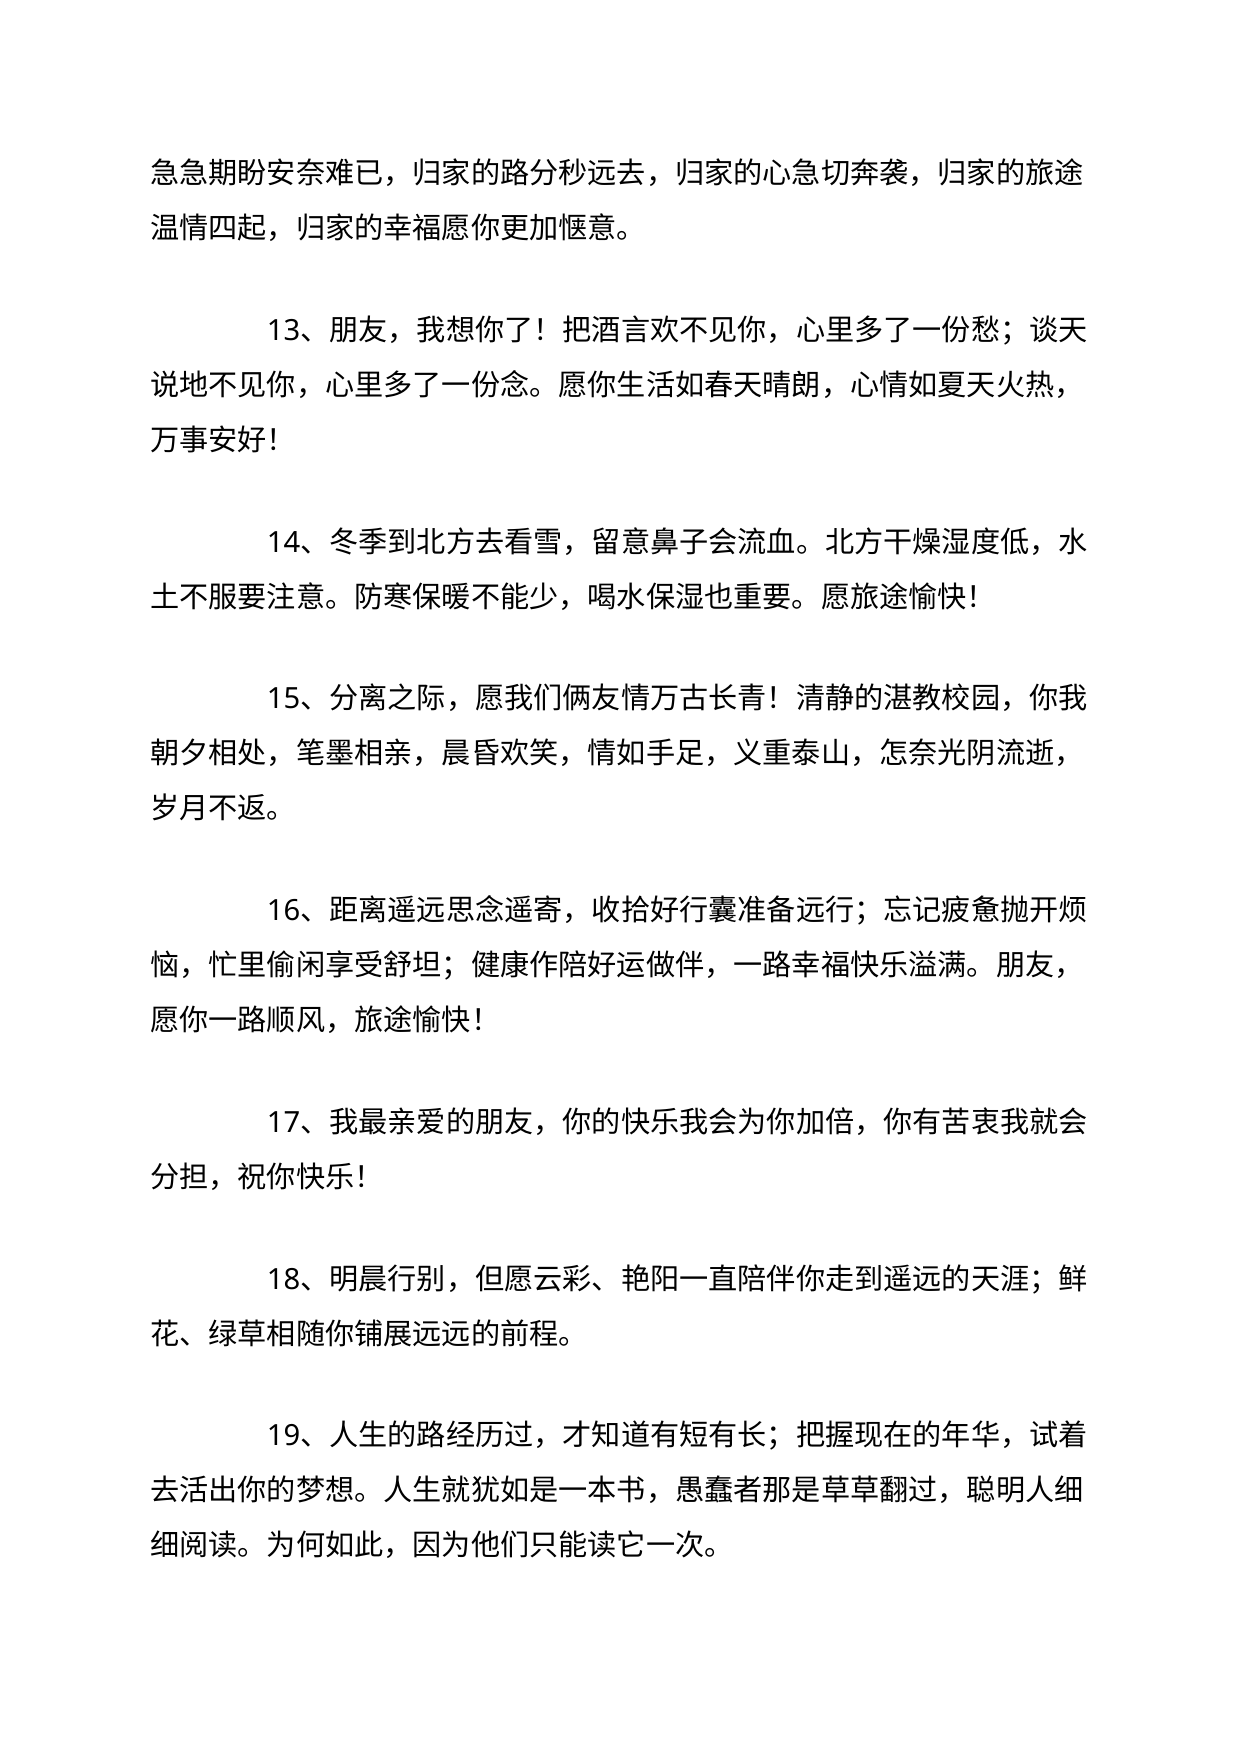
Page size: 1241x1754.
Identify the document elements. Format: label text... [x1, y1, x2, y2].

text 18、明晨行别，但愿云彩、艳阳一直陪伴你走到遥远的天涯；鲜花、绿草相随你铺展远远的前程。 [150, 1255, 1090, 1352]
text 14、冬季到北方去看雪，留意鼻子会流血。北方干燥湿度低，水土不服要注意。防寒保暖不能少，喝水保湿也重要。愿旅途愉快！ [150, 518, 1090, 616]
text 15、分离之际，愿我们俩友情万古长青！清静的湛教校园，你我朝夕相处，笔墨相亲，晨昏欢笑，情如手足，义重泰山，怎奈光阴流逝，岁月不返。 [150, 675, 1090, 827]
text 16、距离遥远思念遥寄，收拾好行囊准备远行；忘记疲惫抛开烦恼，忙里偷闲享受舒坦；健康作陪好运做伴，一路幸福快乐溢满。朋友，愿你一路顺风，旅途愉快！ [150, 887, 1090, 1039]
text 17、我最亲爱的朋友，你的快乐我会为你加倍，你有苦衷我就会分担，祝你快乐！ [150, 1098, 1090, 1196]
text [150, 150, 1090, 247]
text 13、朋友，我想你了！把酒言欢不见你，心里多了一份愁；谈天说地不见你，心里多了一份念。愿你生活如春天晴朗，心情如夏天火热，万事安好！ [150, 307, 1090, 459]
text 19、人生的路经历过，才知道有短有长；把握现在的年华，试着去活出你的梦想。人生就犹如是一本书，愚蠢者那是草草翻过，聪明人细细阅读。为何如此，因为他们只能读它一次。 [150, 1412, 1090, 1564]
